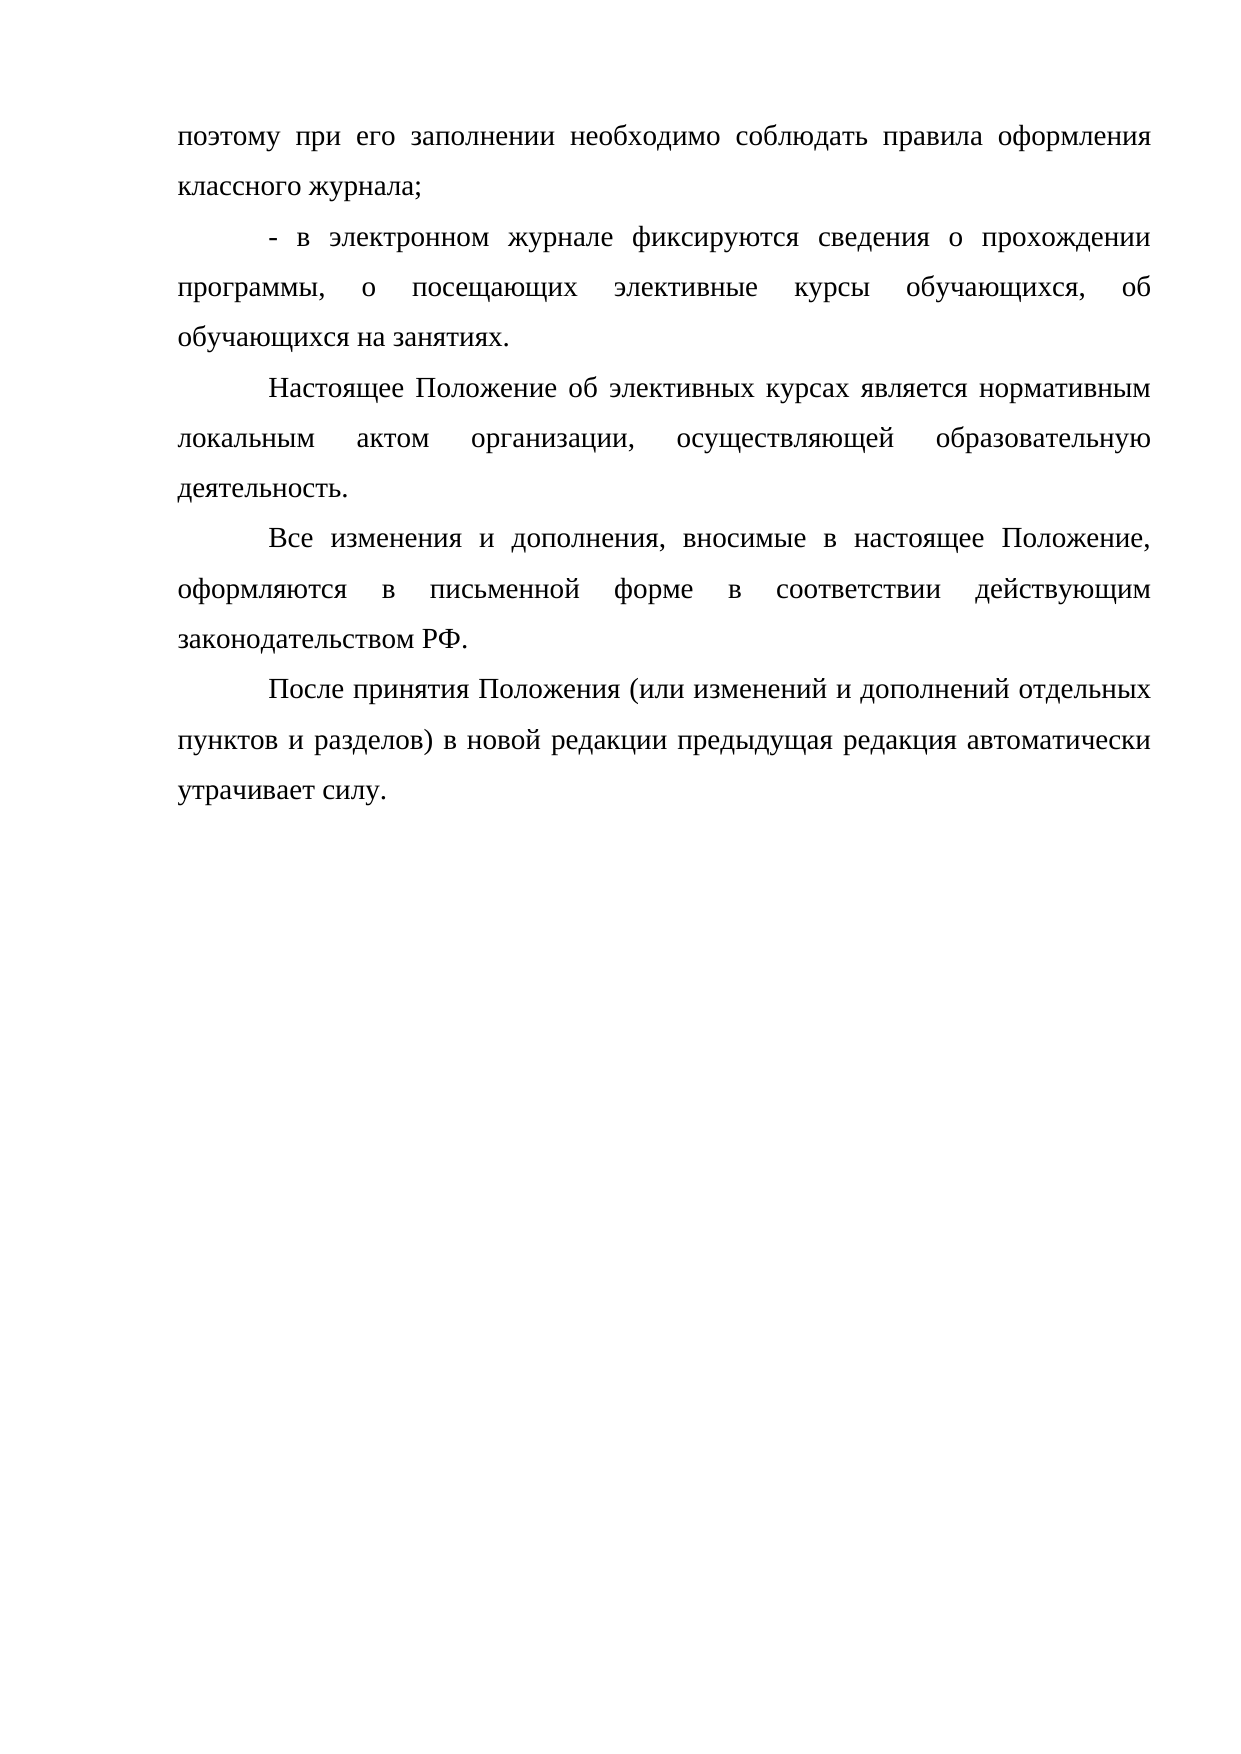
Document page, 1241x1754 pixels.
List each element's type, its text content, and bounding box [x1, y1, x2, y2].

list Все изменения и дополнения, вносимые в настоящее Положение, оформляются в письменной форме в соответствии действующим законодательством РФ. [177, 521, 1152, 655]
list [177, 118, 1152, 202]
list Настоящее Положение об элективных курсах является нормативным локальным актом организации, осуществляющей образовательную деятельность. [177, 370, 1152, 504]
list После принятия Положения (или изменений и дополнений отдельных пунктов и разделов) в новой редакции предыдущая редакция автоматически утрачивает силу. [177, 672, 1152, 806]
list - в электронном журнале фиксируются сведения о прохождении программы, о посещающих элективные курсы обучающихся, об обучающихся на занятиях. [177, 219, 1152, 353]
